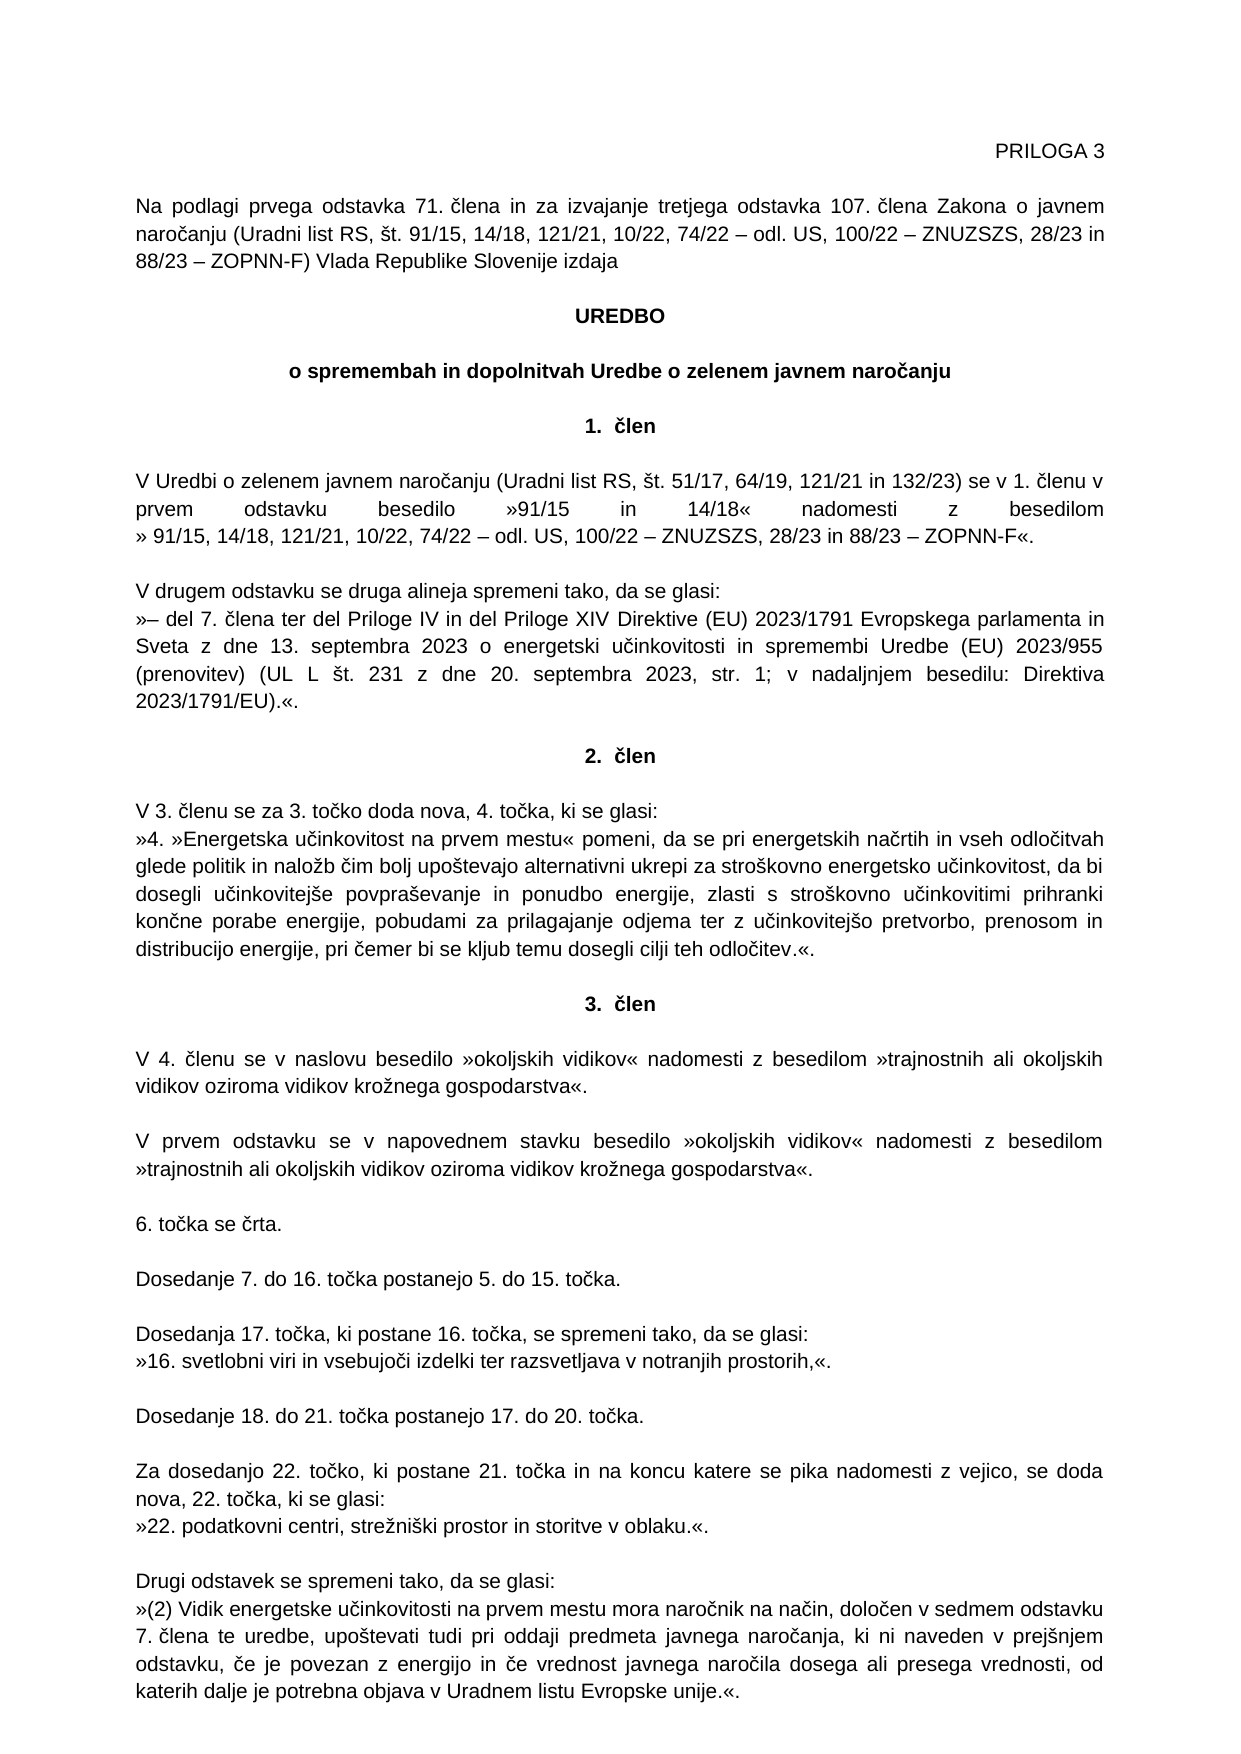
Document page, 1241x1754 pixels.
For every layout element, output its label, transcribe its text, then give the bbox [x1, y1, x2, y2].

text Dosedanja 17. točka, ki postane 16. točka, se spremeni tako, da se glasi: [135, 1322, 1105, 1346]
text V 4. členu se v naslovu besedilo »okoljskih vidikov« nadomesti z besedilom »trajnostnih ali okoljskih vidikov oziroma vidikov krožnega gospodarstva«. [135, 1047, 1105, 1098]
text V Uredbi o zelenem javnem naročanju (Uradni list RS, št. 51/17, 64/19, 121/21 in 132/23) se v 1. členu v prvem odstavku besedilo »91/15 in 14/18« nadomesti z besedilom » 91/15, 14/18, 121/21, 10/22, 74/22 – odl. US, 100/22 – ZNUZSZS, 28/23 in 88/23 – ZOPNN-F«. [135, 469, 1105, 548]
text Za dosedanjo 22. točko, ki postane 21. točka in na koncu katere se pika nadomesti z vejico, se doda nova, 22. točka, ki se glasi: [135, 1459, 1105, 1511]
text Dosedanje 18. do 21. točka postanejo 17. do 20. točka. [135, 1404, 1105, 1428]
text »4. »Energetska učinkovitost na prvem mestu« pomeni, da se pri energetskih načrtih in vseh odločitvah glede politik in naložb čim bolj upoštevajo alternativni ukrepi za stroškovno energetsko učinkovitost, da bi dosegli učinkovitejše povpraševanje in ponudbo energije, zlasti s stroškovno učinkovitimi prihranki končne porabe energije, pobudami za prilagajanje odjema ter z učinkovitejšo pretvorbo, prenosom in distribucijo energije, pri čemer bi se kljub temu dosegli cilji teh odločitev.«. [135, 827, 1105, 961]
text V drugem odstavku se druga alineja spremeni tako, da se glasi: [135, 579, 1105, 603]
text »(2) Vidik energetske učinkovitosti na prvem mestu mora naročnik na način, določen v sedmem odstavku 7. člena te uredbe, upoštevati tudi pri oddaji predmeta javnega naročanja, ki ni naveden v prejšnjem odstavku, če je povezan z energijo in če vrednost javnega naročila dosega ali presega vrednosti, od katerih dalje je potrebna objava v Uradnem listu Evropske unije.«. [135, 1597, 1105, 1703]
text 6. točka se črta. [135, 1212, 1105, 1236]
list člen [135, 744, 1105, 768]
text Dosedanje 7. do 16. točka postanejo 5. do 15. točka. [135, 1267, 1105, 1291]
text V prvem odstavku se v napovednem stavku besedilo »okoljskih vidikov« nadomesti z besedilom »trajnostnih ali okoljskih vidikov oziroma vidikov krožnega gospodarstva«. [135, 1129, 1105, 1181]
text UREDBO [135, 304, 1105, 328]
text Drugi odstavek se spremeni tako, da se glasi: [135, 1569, 1105, 1593]
text »16. svetlobni viri in vsebujoči izdelki ter razsvetljava v notranjih prostorih,«. [135, 1349, 1105, 1373]
list člen [135, 992, 1105, 1016]
text »– del 7. člena ter del Priloge IV in del Priloge XIV Direktive (EU) 2023/1791 Evropskega parlamenta in Sveta z dne 13. septembra 2023 o energetski učinkovitosti in spremembi Uredbe (EU) 2023/955 (prenovitev) (UL L št. 231 z dne 20. septembra 2023, str. 1; v nadaljnjem besedilu: Direktiva 2023/1791/EU).«. [135, 607, 1105, 713]
text PRILOGA 3 [135, 139, 1105, 163]
list člen [135, 414, 1105, 438]
text Na podlagi prvega odstavka 71. člena in za izvajanje tretjega odstavka 107. člena Zakona o javnem naročanju (Uradni list RS, št. 91/15, 14/18, 121/21, 10/22, 74/22 – odl. US, 100/22 – ZNUZSZS, 28/23 in 88/23 – ZOPNN-F) Vlada Republike Slovenije izdaja [135, 194, 1105, 273]
text »22. podatkovni centri, strežniški prostor in storitve v oblaku.«. [135, 1514, 1105, 1538]
text o spremembah in dopolnitvah Uredbe o zelenem javnem naročanju [135, 359, 1105, 383]
text V 3. členu se za 3. točko doda nova, 4. točka, ki se glasi: [135, 799, 1105, 823]
